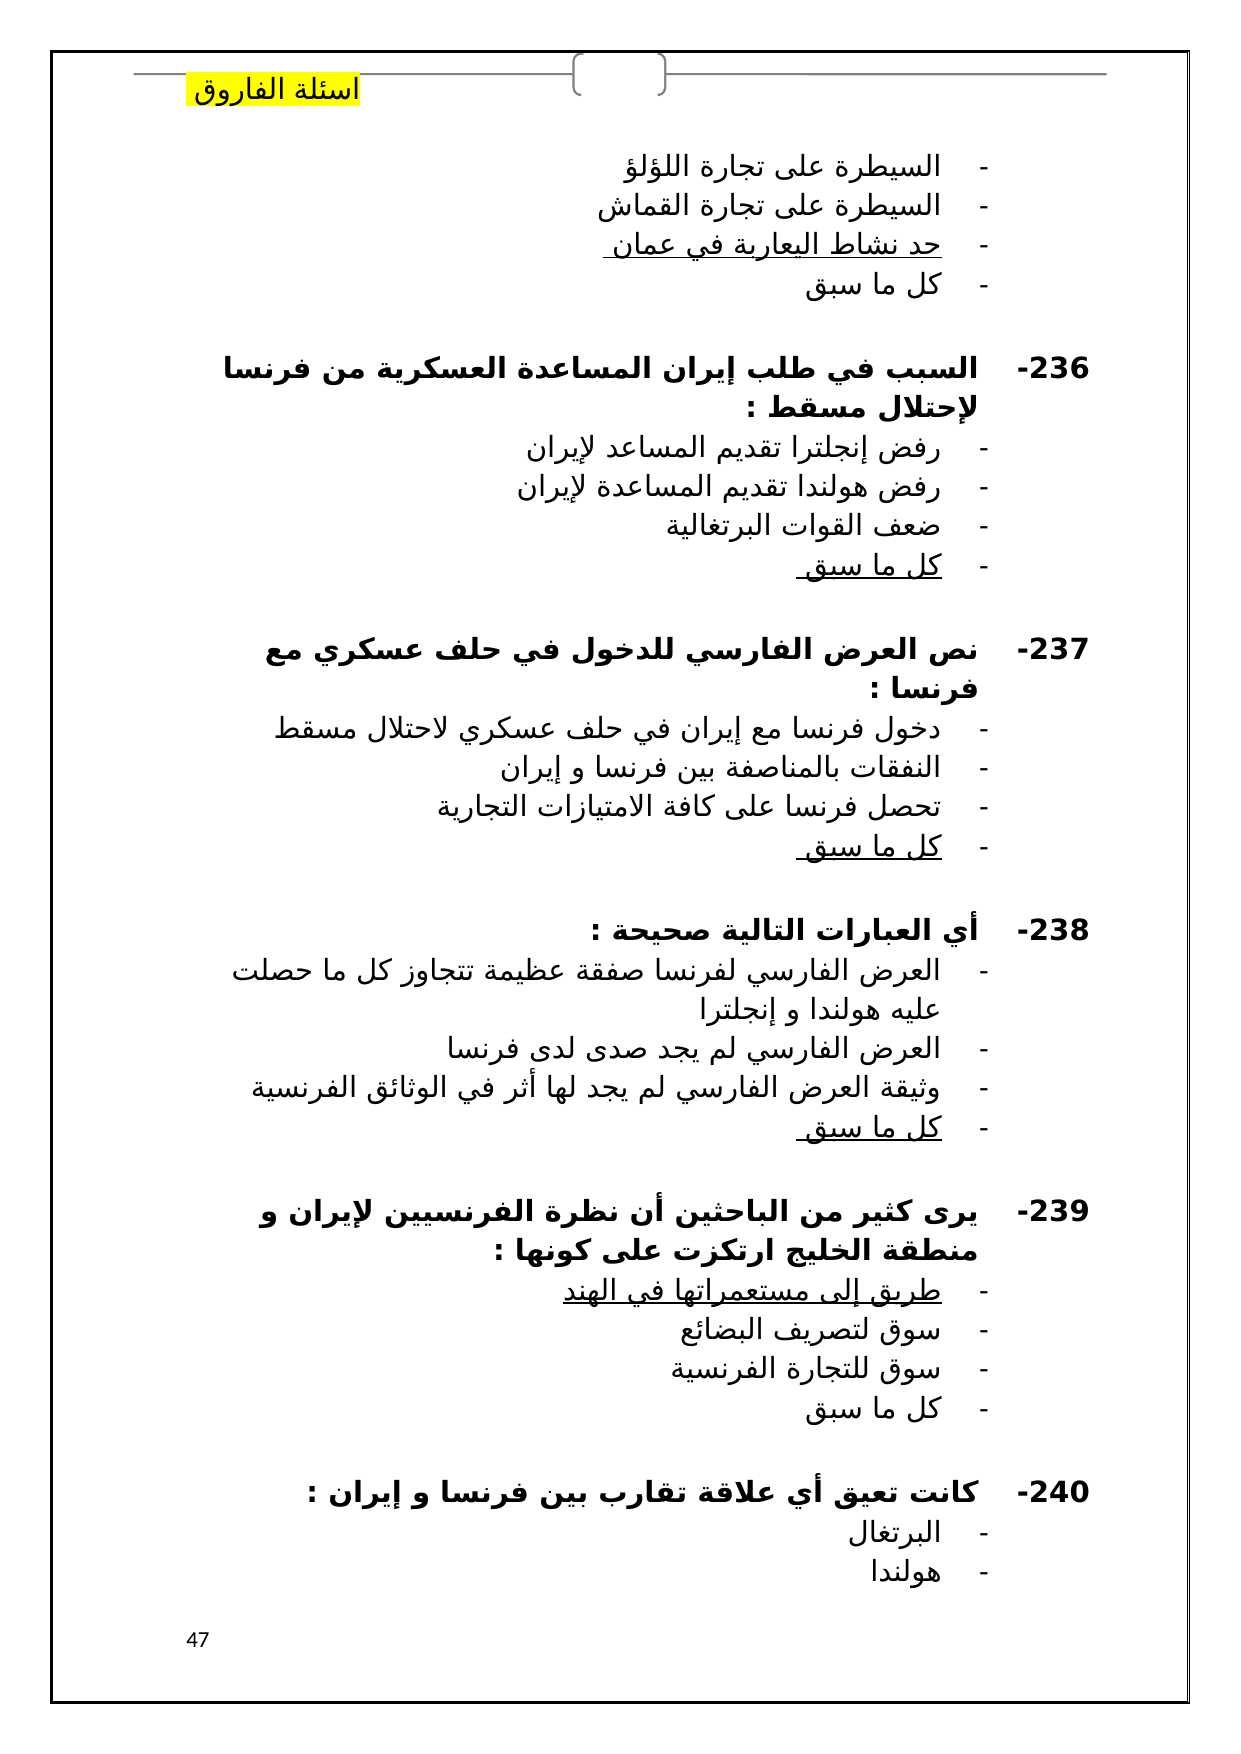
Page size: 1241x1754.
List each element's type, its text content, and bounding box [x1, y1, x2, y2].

list كل ما سبق [186, 829, 979, 863]
list النفقات بالمناصفة بين فرنسا و إيران [186, 750, 979, 784]
list كل ما سبق [186, 1110, 979, 1144]
list هولندا [186, 1554, 979, 1588]
list دخول فرنسا مع إيران في حلف عسكري لاحتلال مسقط [186, 711, 979, 745]
list كانت تعيق أي علاقة تقارب بين فرنسا و إيران : [186, 1476, 1017, 1510]
list رفض هولندا تقديم المساعدة لإيران [186, 469, 979, 503]
list طريق إلى مستعمراتها في الهند [186, 1273, 979, 1307]
list سوق للتجارة الفرنسية [186, 1351, 979, 1386]
list تحصل فرنسا على كافة الامتيازات التجارية [186, 789, 979, 824]
list السبب في طلب إيران المساعدة العسكرية من فرنسا لإحتلال مسقط : [186, 352, 1017, 424]
list وثيقة العرض الفارسي لم يجد لها أثر في الوثائق الفرنسية [186, 1070, 979, 1104]
list كل ما سبق [186, 267, 979, 301]
list كل ما سبق [186, 548, 979, 582]
list السيطرة على تجارة اللؤلؤ [186, 148, 979, 183]
list البرتغال [186, 1515, 979, 1549]
list سوق لتصريف البضائع [186, 1312, 979, 1346]
list ضعف القوات البرتغالية [186, 508, 979, 543]
list أي العبارات التالية صحيحة : [186, 914, 1017, 948]
list حد نشاط اليعاربة في عمان [186, 227, 979, 262]
list العرض الفارسي لفرنسا صفقة عظيمة تتجاوز كل ما حصلت عليه هولندا و إنجلترا [186, 953, 979, 1026]
list السيطرة على تجارة القماش [186, 188, 979, 222]
list كل ما سبق [186, 1391, 979, 1425]
list رفض إنجلترا تقديم المساعد لإيران [186, 429, 979, 464]
list نص العرض الفارسي للدخول في حلف عسكري مع فرنسا : [186, 633, 1017, 706]
list يرى كثير من الباحثين أن نظرة الفرنسيين لإيران و منطقة الخليج ارتكزت على كونها : [186, 1195, 1017, 1268]
list العرض الفارسي لم يجد صدى لدى فرنسا [186, 1031, 979, 1065]
